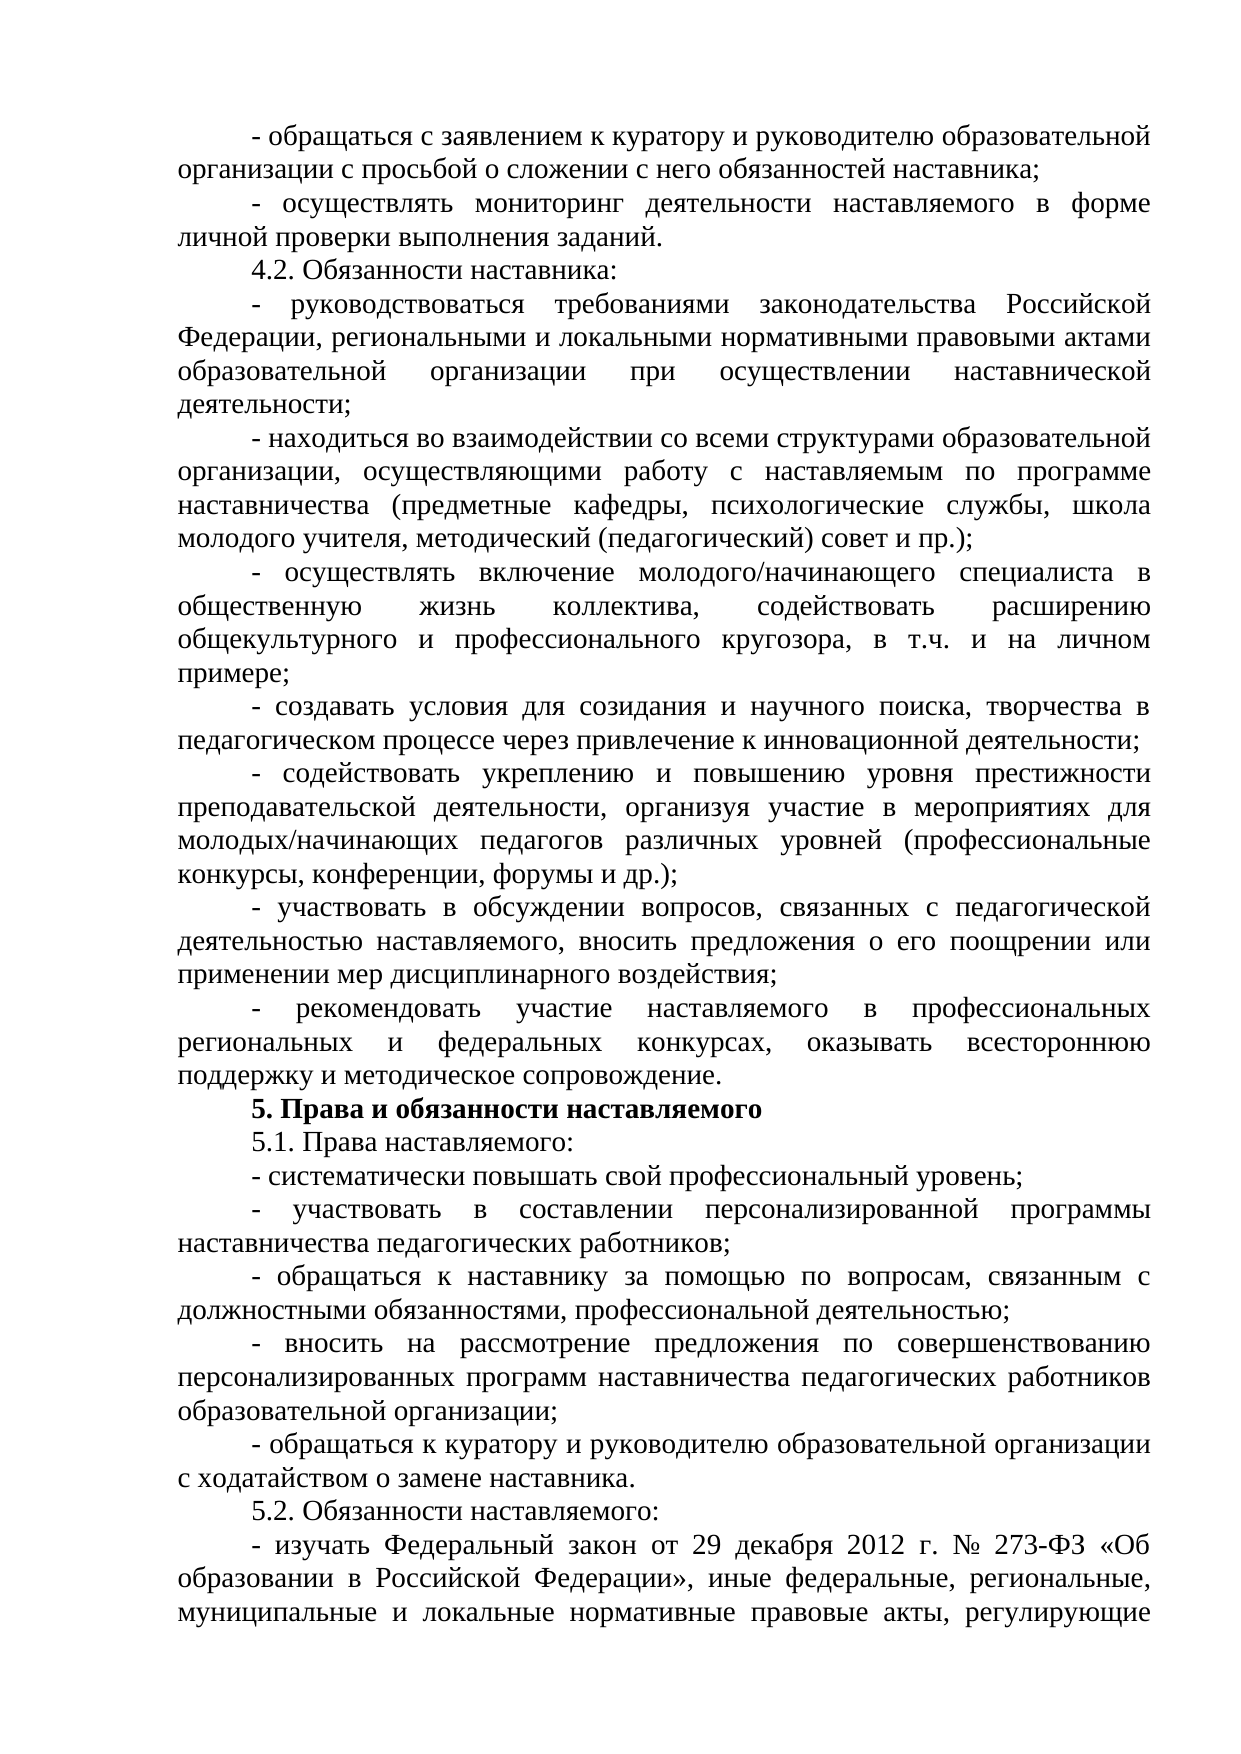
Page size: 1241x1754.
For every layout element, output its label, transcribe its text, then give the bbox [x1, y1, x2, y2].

text - содействовать укреплению и повышению уровня престижности преподавательской деятельности, организуя участие в мероприятиях для молодых/начинающих педагогов различных уровней (профессиональные конкурсы, конференции, форумы и др.); [177, 755, 1152, 889]
text - рекомендовать участие наставляемого в профессиональных региональных и федеральных конкурсах, оказывать всестороннюю поддержку и методическое сопровождение. [177, 990, 1152, 1091]
text 5. Права и обязанности наставляемого [177, 1091, 1152, 1124]
text - создавать условия для созидания и научного поиска, творчества в педагогическом процессе через привлечение к инновационной деятельности; [177, 688, 1152, 755]
text - находиться во взаимодействии со всеми структурами образовательной организации, осуществляющими работу с наставляемым по программе наставничества (предметные кафедры, психологические службы, школа молодого учителя, методический (педагогический) совет и пр.); [177, 420, 1152, 554]
text 5.2. Обязанности наставляемого: [177, 1493, 1152, 1527]
text - осуществлять мониторинг деятельности наставляемого в форме личной проверки выполнения заданий. [177, 185, 1152, 252]
text - обращаться с заявлением к куратору и руководителю образовательной организации с просьбой о сложении с него обязанностей наставника; [177, 118, 1152, 185]
text 5.1. Права наставляемого: [177, 1124, 1152, 1158]
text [177, 1527, 1152, 1627]
text - обращаться к куратору и руководителю образовательной организации с ходатайством о замене наставника. [177, 1426, 1152, 1493]
text - руководствоваться требованиями законодательства Российской Федерации, региональными и локальными нормативными правовыми актами образовательной организации при осуществлении наставнической деятельности; [177, 286, 1152, 420]
text - участвовать в обсуждении вопросов, связанных с педагогической деятельностью наставляемого, вносить предложения о его поощрении или применении мер дисциплинарного воздействия; [177, 889, 1152, 990]
text - систематически повышать свой профессиональный уровень; [177, 1158, 1152, 1191]
text - участвовать в составлении персонализированной программы наставничества педагогических работников; [177, 1191, 1152, 1258]
text 4.2. Обязанности наставника: [177, 252, 1152, 286]
text - вносить на рассмотрение предложения по совершенствованию персонализированных программ наставничества педагогических работников образовательной организации; [177, 1326, 1152, 1426]
text - осуществлять включение молодого/начинающего специалиста в общественную жизнь коллектива, содействовать расширению общекультурного и профессионального кругозора, в т.ч. и на личном примере; [177, 554, 1152, 688]
text - обращаться к наставнику за помощью по вопросам, связанным с должностными обязанностями, профессиональной деятельностью; [177, 1258, 1152, 1326]
